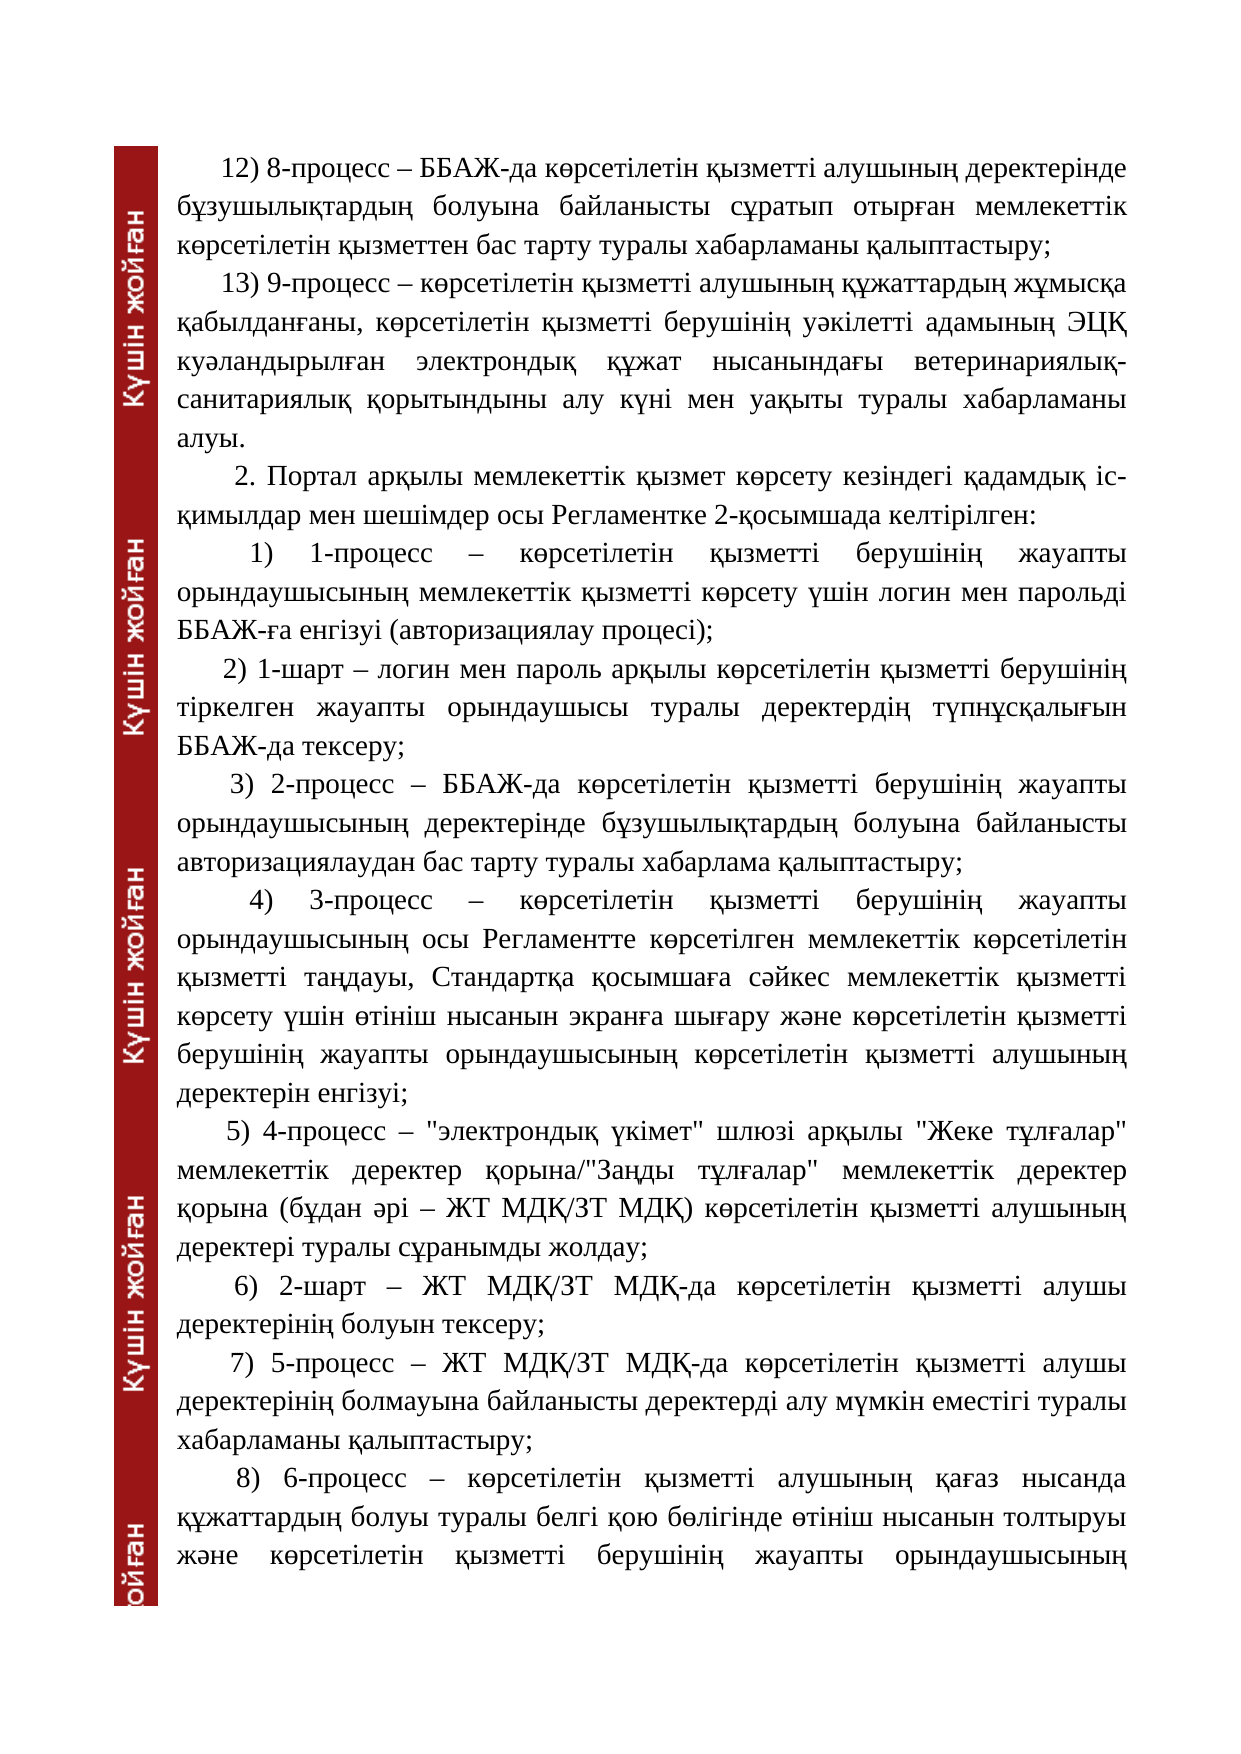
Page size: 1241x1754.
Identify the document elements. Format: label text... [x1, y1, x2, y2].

picture [114, 762, 158, 767]
text 12) 8-процесс – ББАЖ-да көрсетілетін қызметті алушының деректерінде бұзушылықтардың болуына байланысты сұратып отырған мемлекеттік көрсетілетін қызметтен бас тарту туралы хабарламаны қалыптастыру; [112, 150, 1128, 261]
picture [114, 1340, 158, 1345]
text 3) 2-процесс – ББАЖ-да көрсетілетін қызметті берушінің жауапты орындаушысының деректерінде бұзушылықтардың болуына байланысты авторизациялаудан бас тарту туралы хабарлама қалыптастыру; [112, 767, 1128, 877]
picture [114, 1108, 158, 1113]
text 4) 3-процесс – көрсетілетін қызметті берушінің жауапты орындаушысының осы Регламентте көрсетілген мемлекеттік көрсетілетін қызметті таңдауы, Стандартқа қосымшаға сәйкес мемлекеттік қызметті көрсету үшін өтініш нысанын экранға шығару және көрсетілетін қызметті берушінің жауапты орындаушысының көрсетілетін қызметті алушының деректерін енгізуі; [112, 882, 1128, 1108]
picture [114, 646, 158, 651]
text 1) 1-процесс – көрсетілетін қызметті берушінің жауапты орындаушысының мемлекеттік қызметті көрсету үшін логин мен парольді ББАЖ-ға енгізуі (авторизациялау процесі); [112, 535, 1128, 646]
text 6) 2-шарт – ЖТ МДҚ/ЗТ МДҚ-да көрсетілетін қызметті алушы деректерінің болуын тексеру; [112, 1268, 1128, 1340]
text 2. Портал арқылы мемлекеттік қызмет көрсету кезіндегі қадамдық іс-қимылдар мен шешімдер осы Регламентке 2-қосымшада келтірілген: [112, 458, 1128, 530]
picture [114, 877, 158, 882]
picture [114, 1263, 158, 1268]
picture [114, 453, 158, 458]
picture [114, 146, 158, 150]
picture [114, 530, 158, 535]
picture [114, 261, 158, 266]
picture [114, 1455, 158, 1460]
text 13) 9-процесс – көрсетілетін қызметті алушының құжаттардың жұмысқа қабылданғаны, көрсетілетін қызметті берушінің уәкілетті адамының ЭЦҚ куәландырылған электрондық құжат нысанындағы ветеринариялық-санитариялық қорытындыны алу күні мен уақыты туралы хабарламаны алуы. [112, 266, 1128, 453]
text 5) 4-процесс – "электрондық үкімет" шлюзі арқылы "Жеке тұлғалар" мемлекеттік деректер қорына/"Заңды тұлғалар" мемлекеттік деректер қорына (бұдан әрі – ЖТ МДҚ/ЗТ МДҚ) көрсетілетін қызметті алушының деректері туралы сұранымды жолдау; [112, 1113, 1128, 1263]
picture [114, 1571, 158, 1606]
text 7) 5-процесс – ЖТ МДҚ/ЗТ МДҚ-да көрсетілетін қызметті алушы деректерінің болмауына байланысты деректерді алу мүмкін еместігі туралы хабарламаны қалыптастыру; [112, 1345, 1128, 1455]
text 2) 1-шарт – логин мен пароль арқылы көрсетілетін қызметті берушінің тіркелген жауапты орындаушысы туралы деректердің түпнұсқалығын ББАЖ-да тексеру; [112, 651, 1128, 762]
